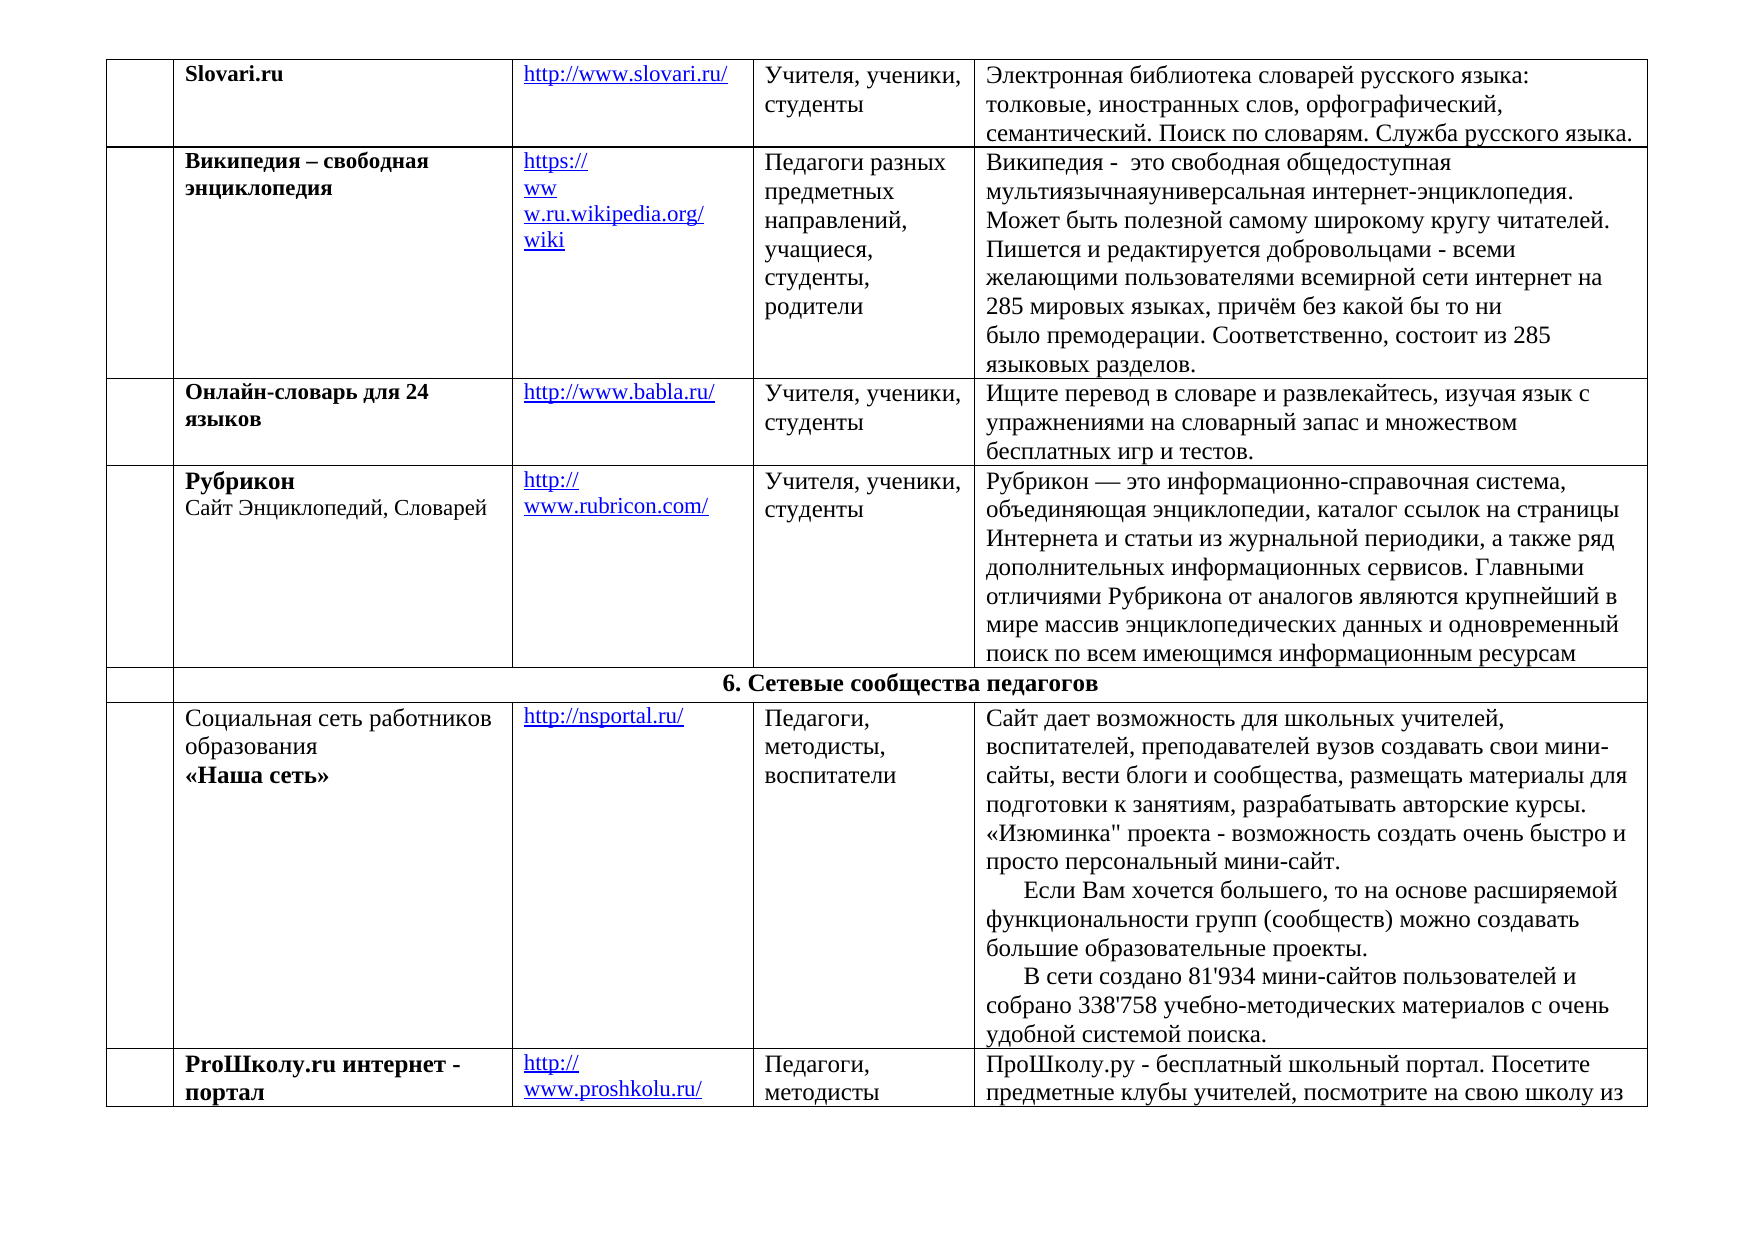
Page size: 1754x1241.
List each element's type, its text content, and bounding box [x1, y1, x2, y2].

table_cell Ищите перевод в словаре и развлекайтесь, изучая язык с упражнениями на словарный запас и множеством бесплатных игр и тестов. [1254, 379, 1647, 465]
table_cell 6. Сетевые сообщества педагогов [174, 668, 1647, 702]
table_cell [174, 1049, 512, 1106]
table_cell [107, 148, 173, 377]
table_cell [107, 60, 173, 146]
table_cell http://www.babla.ru/ [513, 379, 753, 465]
table_cell Учителя, ученики, студенты [754, 466, 974, 667]
table_cell Онлайн-словарь для 24 языков [174, 379, 512, 465]
table_cell Учителя, ученики, студенты [754, 60, 974, 146]
table_cell Рубрикон Сайт Энциклопедий, Словарей [174, 466, 512, 667]
table_cell [107, 466, 173, 667]
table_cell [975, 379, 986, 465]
table_cell Педагоги разных предметных направлений, учащиеся, студенты, родители [754, 148, 974, 377]
table_cell Рубрикон — это информационно-справочная система, объединяющая энциклопедии, каталог ссылок на страницы Интернета и статьи из журнальной периодики, а также ряд дополнительных информационных сервисов. Главными отличиями Рубрикона от аналогов являются крупнейший в мире массив энциклопедических данных и одновременный поиск по всем имеющимся информационным ресурсам [975, 466, 1647, 667]
table_cell Википедия - это свободная общедоступная мультиязычнаяуниверсальная интернет-энциклопедия. Может быть полезной самому широкому кругу читателей. Пишется и редактируется добровольцами - всеми желающими пользователями всемирной сети интернет на 285 мировых языках, причём без какой бы то ни было премодерации. Соответственно, состоит из 285 языковых разделов. [975, 148, 1647, 377]
table_cell Сайт дает возможность для школьных учителей, воспитателей, преподавателей вузов создавать свои мини-сайты, вести блоги и сообщества, размещать материалы для подготовки к занятиям, разрабатывать авторские курсы. «Изюминка" проекта - возможность создать очень быстро и просто персональный мини-сайт. Если Вам хочется большего, то на основе расширяемой функциональности групп (сообществ) можно создавать большие образовательные проекты. В сети создано 81'934 мини-сайтов пользователей и собрано 338'758 учебно-методических материалов с очень удобной системой поиска. [975, 703, 1647, 1048]
table_cell http://nsportal.ru/ [513, 703, 753, 1048]
table_cell http://www.slovari.ru/ [513, 60, 753, 146]
table_cell Электронная библиотека словарей русского языка: толковые, иностранных слов, орфографический, семантический. Поиск по словарям. Служба русского языка. [975, 60, 1647, 146]
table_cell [975, 1049, 1647, 1106]
table_cell Педагоги, методисты, воспитатели [754, 703, 974, 1048]
table_cell Социальная сеть работников образования «Наша сеть» [174, 703, 512, 1048]
table_cell [107, 379, 173, 465]
table_cell [107, 668, 173, 702]
table_cell [107, 703, 173, 1048]
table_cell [513, 1049, 753, 1106]
table_cell https://www.ru.wikipedia.org/wiki [513, 148, 753, 377]
table_cell http://www.rubricon.com/ [513, 466, 753, 667]
table_cell [107, 1049, 173, 1106]
table_cell Педагоги, методисты [754, 1049, 974, 1106]
table_cell Википедия – свободная энциклопедия [174, 148, 512, 377]
table_cell Учителя, ученики, студенты [754, 379, 974, 465]
table_cell Slovari.ru [174, 60, 512, 146]
